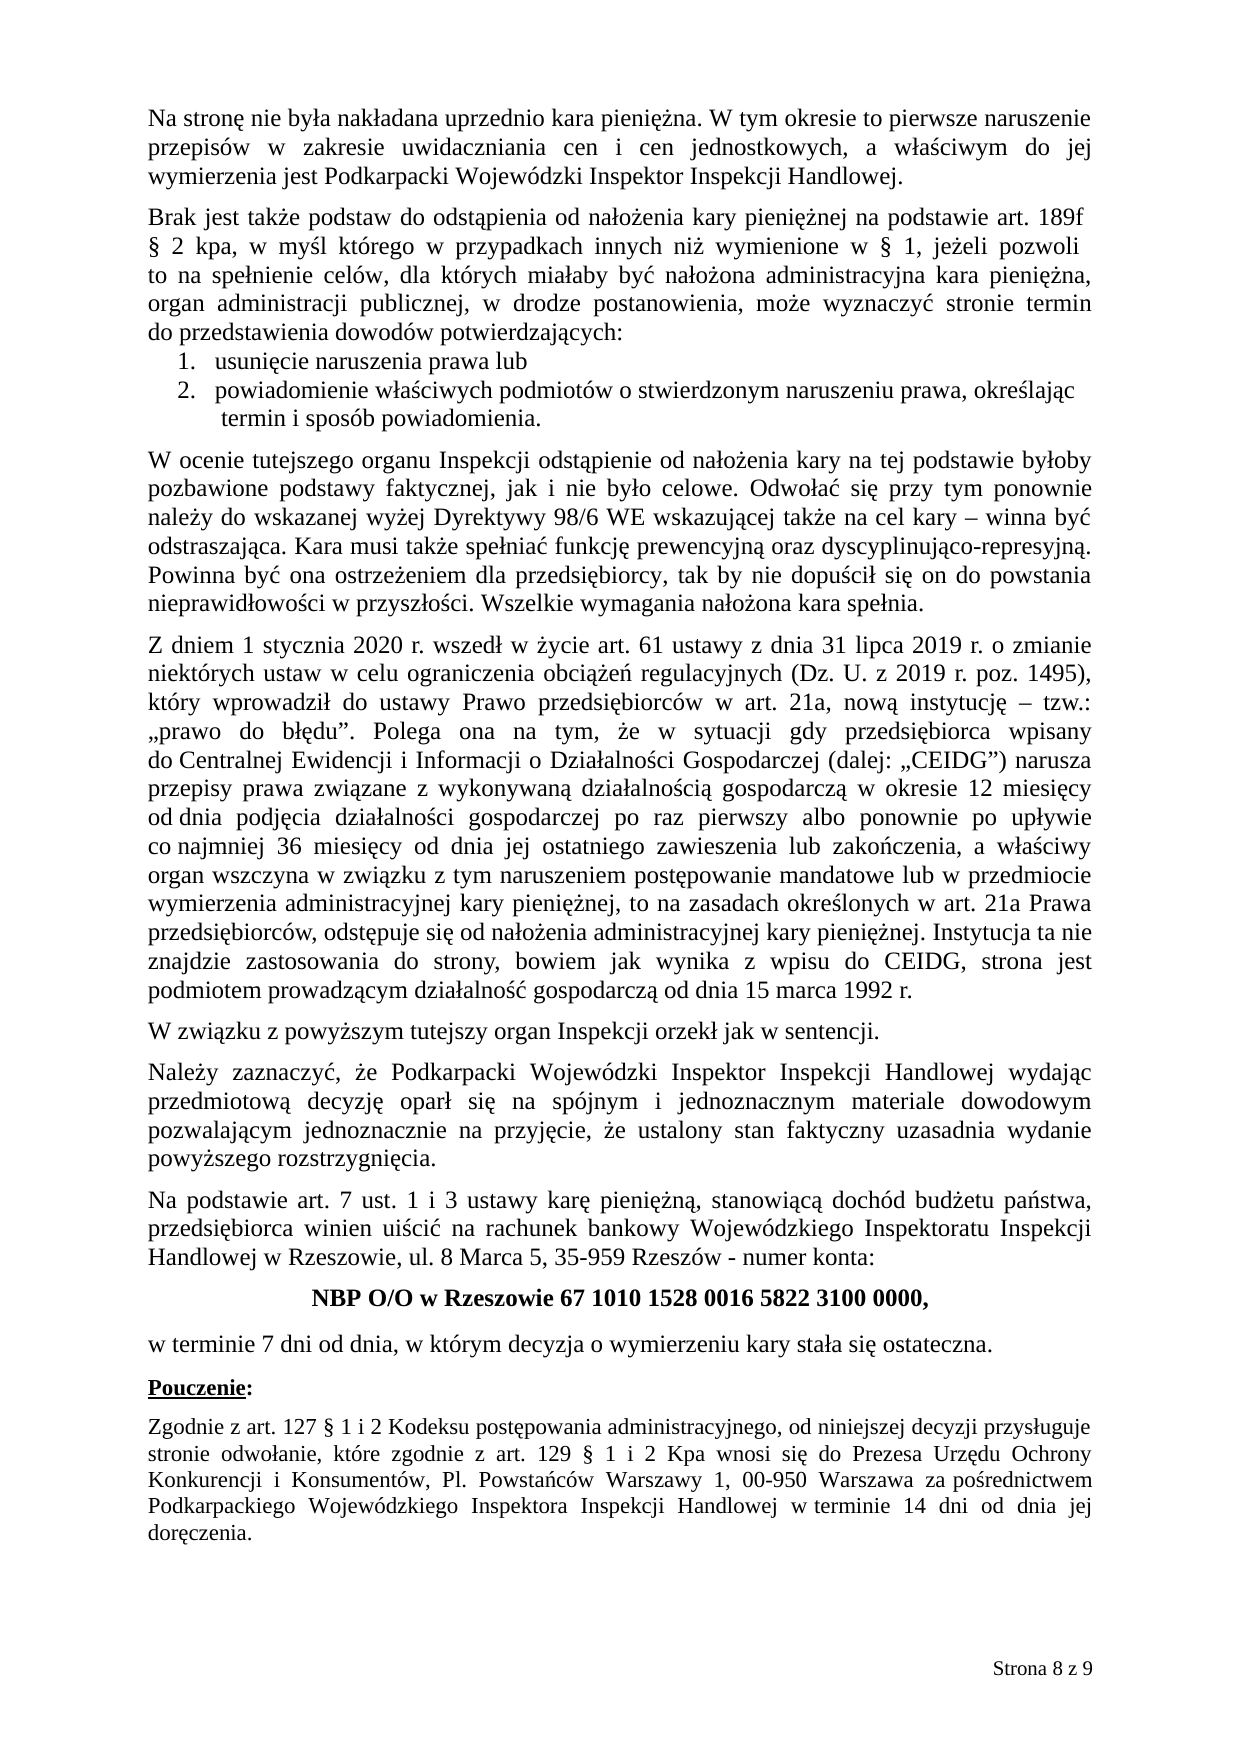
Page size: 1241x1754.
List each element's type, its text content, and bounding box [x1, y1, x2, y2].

text Pouczenie: [148, 1374, 1093, 1401]
text Brak jest także podstaw do odstąpienia od nałożenia kary pieniężnej na podstawie art. 189f § 2 kpa, w myśl którego w przypadkach innych niż wymienione w § 1, jeżeli pozwoli to na spełnienie celów, dla których miałaby być nałożona administracyjna kara pieniężna, organ administracji publicznej, w drodze postanowienia, może wyznaczyć stronie termin do przedstawienia dowodów potwierdzających: [148, 202, 1093, 346]
text W związku z powyższym tutejszy organ Inspekcji orzekł jak w sentencji. [148, 1016, 1093, 1045]
text w terminie 7 dni od dnia, w którym decyzja o wymierzeniu kary stała się ostateczna. [148, 1329, 1093, 1358]
text Z dniem 1 stycznia 2020 r. wszedł w życie art. 61 ustawy z dnia 31 lipca 2019 r. o zmianie niektórych ustaw w celu ograniczenia obciążeń regulacyjnych (Dz. U. z 2019 r. poz. 1495), który wprowadził do ustawy Prawo przedsiębiorców w art. 21a, nową instytucję – tzw.: „prawo do błędu”. Polega ona na tym, że w sytuacji gdy przedsiębiorca wpisany do Centralnej Ewidencji i Informacji o Działalności Gospodarczej (dalej: „CEIDG”) narusza przepisy prawa związane z wykonywaną działalnością gospodarczą w okresie 12 miesięcy od dnia podjęcia działalności gospodarczej po raz pierwszy albo ponownie po upływie co najmniej 36 miesięcy od dnia jej ostatniego zawieszenia lub zakończenia, a właściwy organ wszczyna w związku z tym naruszeniem postępowanie mandatowe lub w przedmiocie wymierzenia administracyjnej kary pieniężnej, to na zasadach określonych w art. 21a Prawa przedsiębiorców, odstępuje się od nałożenia administracyjnej kary pieniężnej. Instytucja ta nie znajdzie zastosowania do strony, bowiem jak wynika z wpisu do CEIDG, strona jest podmiotem prowadzącym działalność gospodarczą od dnia 15 marca 1992 r. [148, 630, 1093, 1003]
text W ocenie tutejszego organu Inspekcji odstąpienie od nałożenia kary na tej podstawie byłoby pozbawione podstawy faktycznej, jak i nie było celowe. Odwołać się przy tym ponownie należy do wskazanej wyżej Dyrektywy 98/6 WE wskazującej także na cel kary – winna być odstraszająca. Kara musi także spełniać funkcję prewencyjną oraz dyscyplinująco-represyjną. Powinna być ona ostrzeżeniem dla przedsiębiorcy, tak by nie dopuścił się on do powstania nieprawidłowości w przyszłości. Wszelkie wymagania nałożona kara spełnia. [148, 445, 1093, 617]
text Na podstawie art. 7 ust. 1 i 3 ustawy karę pieniężną, stanowiącą dochód budżetu państwa, przedsiębiorca winien uiścić na rachunek bankowy Wojewódzkiego Inspektoratu Inspekcji Handlowej w Rzeszowie, ul. 8 Marca 5, 35-959 Rzeszów - numer konta: [148, 1185, 1093, 1271]
text termin i sposób powiadomienia. [214, 403, 1093, 432]
text Na stronę nie była nakładana uprzednio kara pieniężna. W tym okresie to pierwsze naruszenie przepisów w zakresie uwidaczniania cen i cen jednostkowych, a właściwym do jej wymierzenia jest Podkarpacki Wojewódzki Inspektor Inspekcji Handlowej. [148, 103, 1093, 190]
text NBP O/O w Rzeszowie 67 1010 1528 0016 5822 3100 0000, [148, 1283, 1093, 1312]
text Należy zaznaczyć, że Podkarpacki Wojewódzki Inspektor Inspekcji Handlowej wydając przedmiotową decyzję oparł się na spójnym i jednoznacznym materiale dowodowym pozwalającym jednoznacznie na przyjęcie, że ustalony stan faktyczny uzasadnia wydanie powyższego rozstrzygnięcia. [148, 1057, 1093, 1172]
list usunięcie naruszenia prawa lub [177, 346, 1093, 375]
text Zgodnie z art. 127 § 1 i 2 Kodeksu postępowania administracyjnego, od niniejszej decyzji przysługuje stronie odwołanie, które zgodnie z art. 129 § 1 i 2 Kpa wnosi się do Prezesa Urzędu Ochrony Konkurencji i Konsumentów, Pl. Powstańców Warszawy 1, 00-950 Warszawa za pośrednictwem Podkarpackiego Wojewódzkiego Inspektora Inspekcji Handlowej w terminie 14 dni od dnia jej doręczenia. [148, 1413, 1093, 1545]
list powiadomienie właściwych podmiotów o stwierdzonym naruszeniu prawa, określając [177, 375, 1093, 403]
